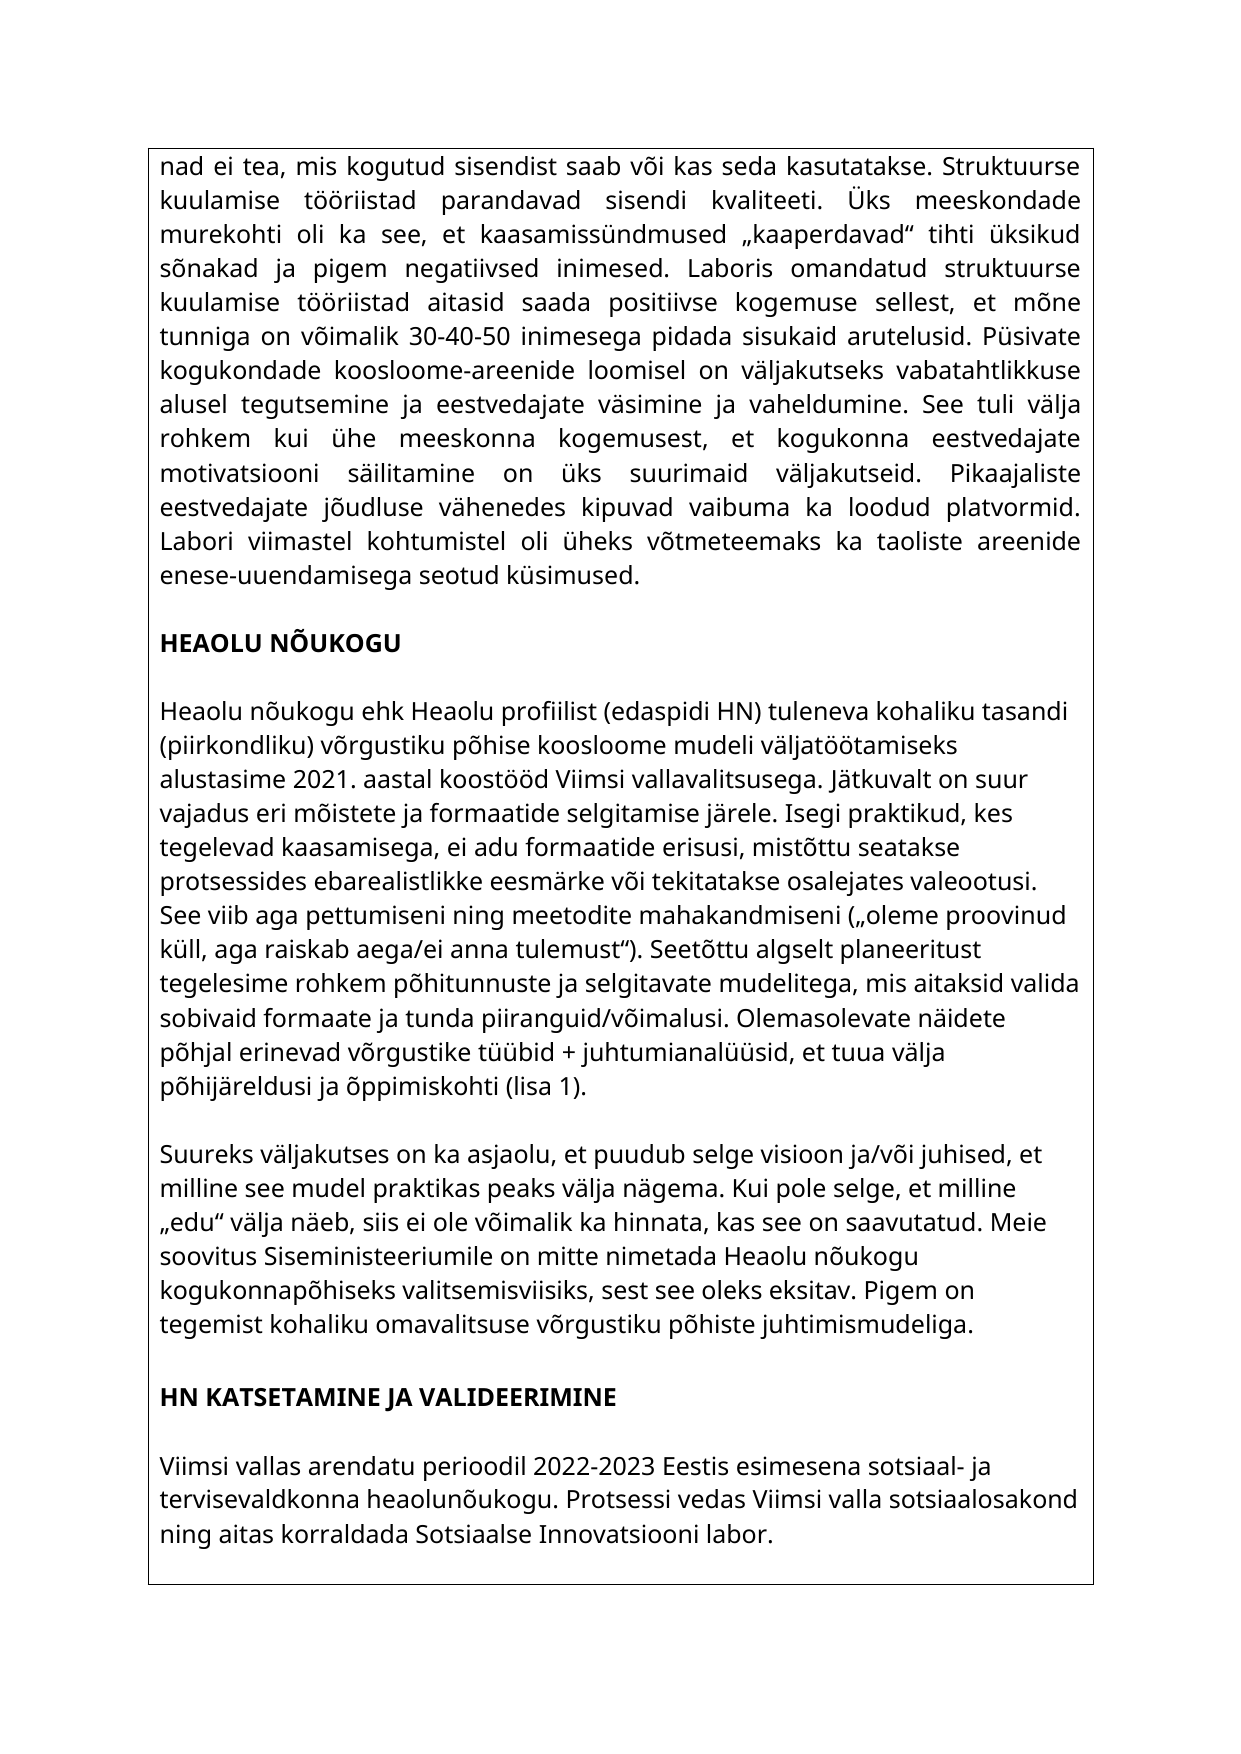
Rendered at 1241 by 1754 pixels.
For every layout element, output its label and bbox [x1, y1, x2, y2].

table_cell [149, 149, 1093, 1584]
